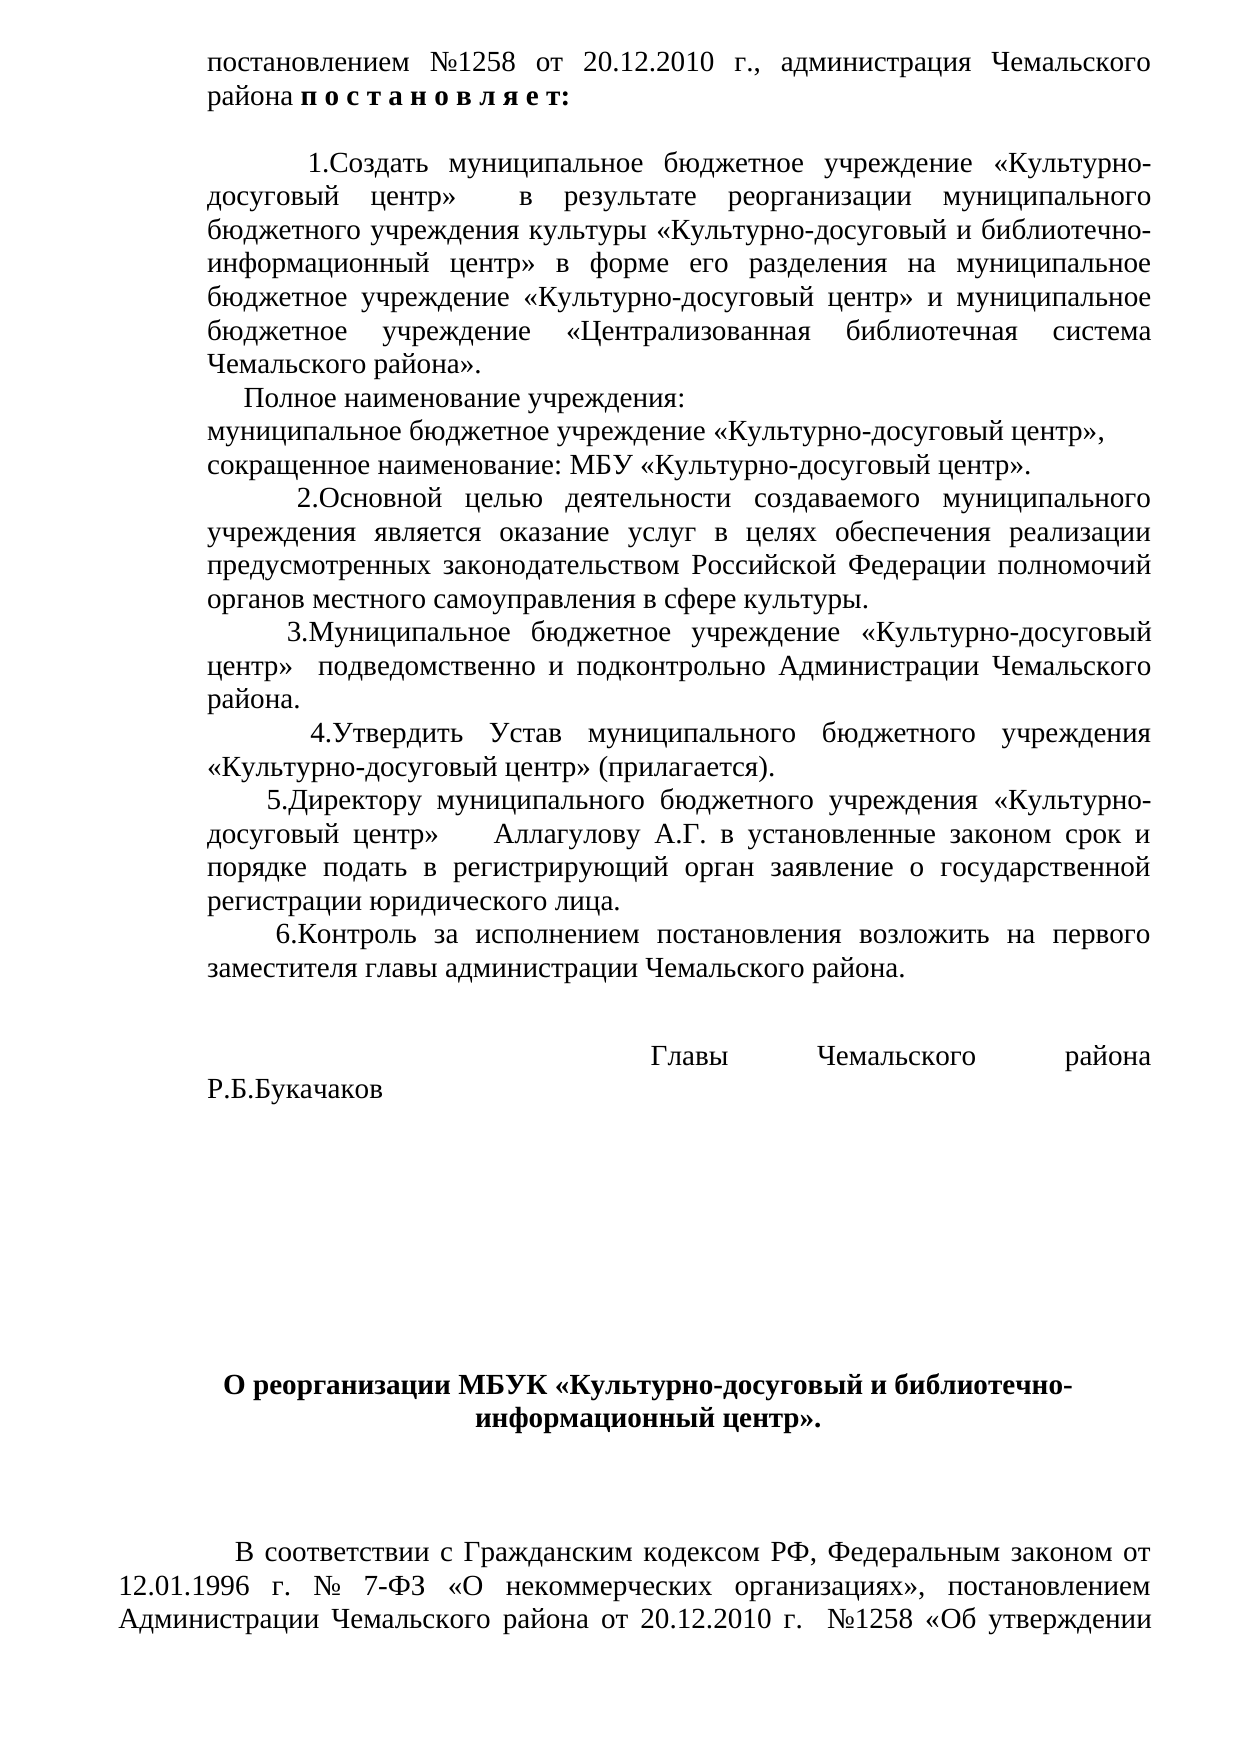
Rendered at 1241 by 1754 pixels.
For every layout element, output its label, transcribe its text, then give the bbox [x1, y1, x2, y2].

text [207, 44, 1152, 111]
text Полное наименование учреждения: [207, 380, 1152, 413]
text Главы Чемальского района Р.Б.Букачаков [207, 1038, 1152, 1105]
text сокращенное наименование: МБУ «Культурно-досуговый центр». [207, 447, 1152, 480]
list 6.Контроль за исполнением постановления возложить на первого заместителя главы администрации Чемальского района. [207, 916, 1152, 983]
text муниципальное бюджетное учреждение «Культурно-досуговый центр», [207, 413, 1152, 447]
text 3.Муниципальное бюджетное учреждение «Культурно-досуговый центр» подведомственно и подконтрольно Администрации Чемальского района. [207, 614, 1152, 715]
text О реорганизации МБУК «Культурно-досуговый и библиотечно-информационный центр». [144, 1367, 1152, 1434]
text 4.Утвердить Устав муниципального бюджетного учреждения «Культурно-досуговый центр» (прилагается). [207, 715, 1152, 782]
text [118, 1534, 1152, 1635]
list 5.Директору муниципального бюджетного учреждения «Культурно-досуговый центр» Аллагулову А.Г. в установленные законом срок и порядке подать в регистрирующий орган заявление о государственной регистрации юридического лица. [207, 782, 1152, 916]
text 2.Основной целью деятельности создаваемого муниципального учреждения является оказание услуг в целях обеспечения реализации предусмотренных законодательством Российской Федерации полномочий органов местного самоуправления в сфере культуры. [207, 480, 1152, 614]
text 1.Создать муниципальное бюджетное учреждение «Культурно-досуговый центр» в результате реорганизации муниципального бюджетного учреждения культуры «Культурно-досуговый и библиотечно-информационный центр» в форме его разделения на муниципальное бюджетное учреждение «Культурно-досуговый центр» и муниципальное бюджетное учреждение «Централизованная библиотечная система Чемальского района». [207, 145, 1152, 380]
